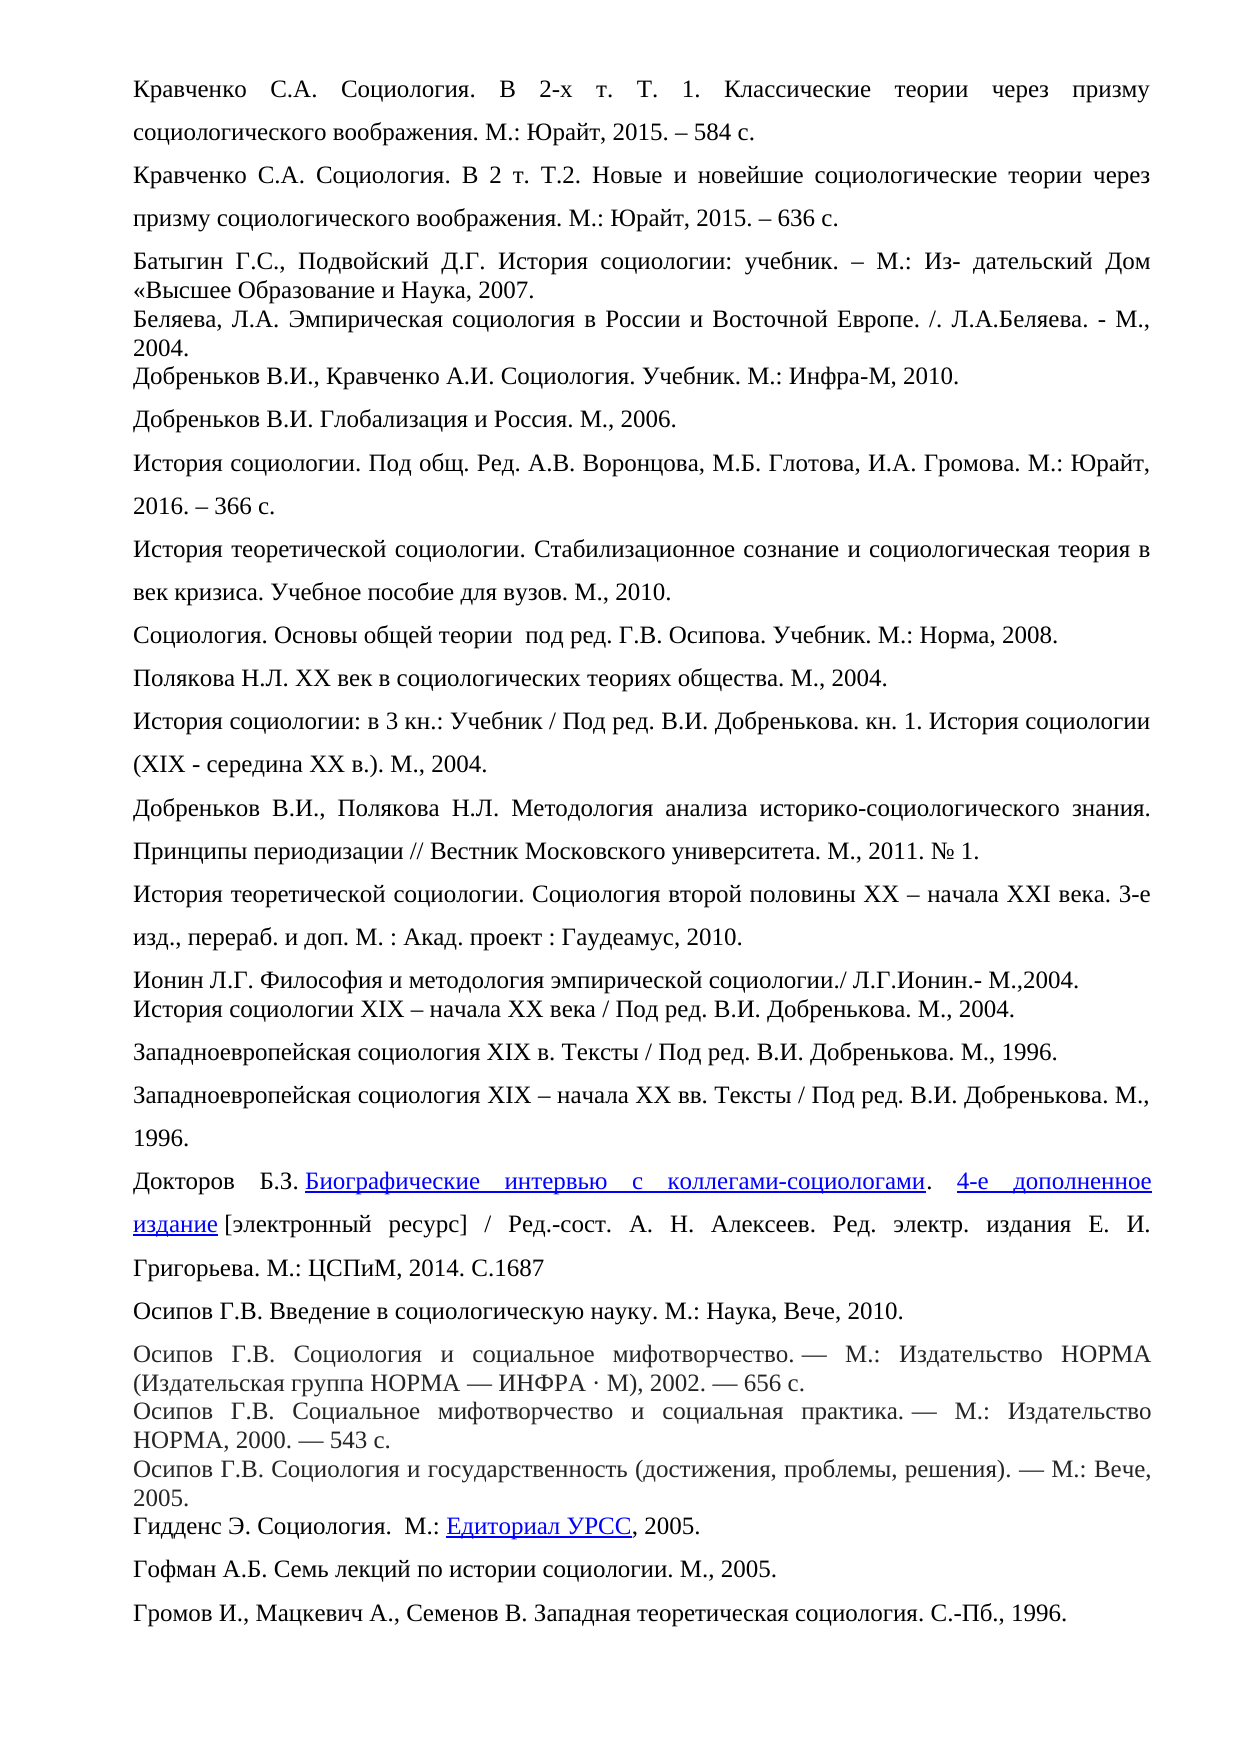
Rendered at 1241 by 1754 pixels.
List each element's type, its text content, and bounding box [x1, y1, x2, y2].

text Кравченко С.А. Социология. В 2 т. Т.2. Новые и новейшие социологические теории через призму социологического воображения. М.: Юрайт, 2015. – 636 с. [133, 160, 1152, 232]
text Кравченко С.А. Социология. В 2-х т. Т. 1. Классические теории через призму социологического воображения. М.: Юрайт, 2015. – 584 с. [133, 74, 1152, 146]
text Добреньков В.И., Полякова Н.Л. Методология анализа историко-социологического знания. Принципы периодизации // Вестник Московского университета. М., 2011. № 1. [133, 793, 1152, 864]
text Полякова Н.Л. ХХ век в социологических теориях общества. М., 2004. [133, 663, 1152, 692]
text История теоретической социологии. Социология второй половины XX – начала XXI века. 3-е изд., перераб. и доп. М. : Акад. проект : Гаудеамус, 2010. [133, 879, 1152, 951]
text История теоретической социологии. Стабилизационное сознание и социологическая теория в век кризиса. Учебное пособие для вузов. М., 2010. [133, 534, 1152, 606]
text Осипов Г.В. Социальное мифотворчество и социальная практика. — М.: Издательство НОРМА, 2000. — 543 с. [133, 1396, 1152, 1454]
text Социология. Основы общей теории под ред. Г.В. Осипова. Учебник. М.: Норма, 2008. [133, 620, 1152, 649]
text Громов И., Мацкевич А., Семенов В. Западная теоретическая социология. С.-Пб., 1996. [133, 1598, 1152, 1626]
text Ионин Л.Г. Философия и методология эмпирической социологии./ Л.Г.Ионин.- М.,2004. [133, 965, 1152, 994]
text Батыгин Г.С., Подвойский Д.Г. История социологии: учебник. – М.: Из- дательский Дом «Высшее Образование и Наука, 2007. [133, 246, 1152, 304]
text Западноевропейская социология XIX – начала ХХ вв. Тексты / Под ред. В.И. Добренькова. М., 1996. [133, 1080, 1152, 1152]
text История социологии XIX – начала ХХ века / Под ред. В.И. Добренькова. М., 2004. [133, 994, 1152, 1023]
text Гидденс Э. Социология. М.: Едиториал УРСС, 2005. [133, 1511, 1152, 1540]
text Беляева, Л.А. Эмпирическая социология в России и Восточной Европе. /. Л.А.Беляева. - М., 2004. [133, 304, 1152, 361]
text Осипов Г.В. Введение в социологическую науку. М.: Наука, Вече, 2010. [133, 1296, 1152, 1324]
text Докторов Б.З. Биографические интервью с коллегами-социологами. 4-е дополненное издание [электронный ресурс] / Ред.-сост. А. Н. Алексеев. Ред. электр. издания Е. И. Григорьева. М.: ЦСПиМ, 2014. С.1687 [133, 1166, 1152, 1281]
text Добреньков В.И., Кравченко А.И. Социология. Учебник. М.: Инфра-М, 2010. [133, 361, 1152, 390]
text Добреньков В.И. Глобализация и Россия. М., 2006. [133, 404, 1152, 433]
text Гофман А.Б. Семь лекций по истории социологии. М., 2005. [133, 1554, 1152, 1583]
text Осипов Г.В. Социология и социальное мифотворчество. — М.: Издательство НОРМА (Издательская группа НОРМА — ИНФРА · М), 2002. — 656 с. [133, 1339, 1152, 1396]
text История социологии: в 3 кн.: Учебник / Под ред. В.И. Добренькова. кн. 1. История социологии (XIX - середина XX в.). М., 2004. [133, 706, 1152, 778]
text Осипов Г.В. Социология и государственность (достижения, проблемы, решения). — М.: Вече, 2005. [133, 1454, 1152, 1511]
text Западноевропейская социология XIX в. Тексты / Под ред. В.И. Добренькова. М., 1996. [133, 1037, 1152, 1066]
text История социологии. Под общ. Ред. А.В. Воронцова, М.Б. Глотова, И.А. Громова. М.: Юрайт, 2016. – 366 с. [133, 448, 1152, 519]
